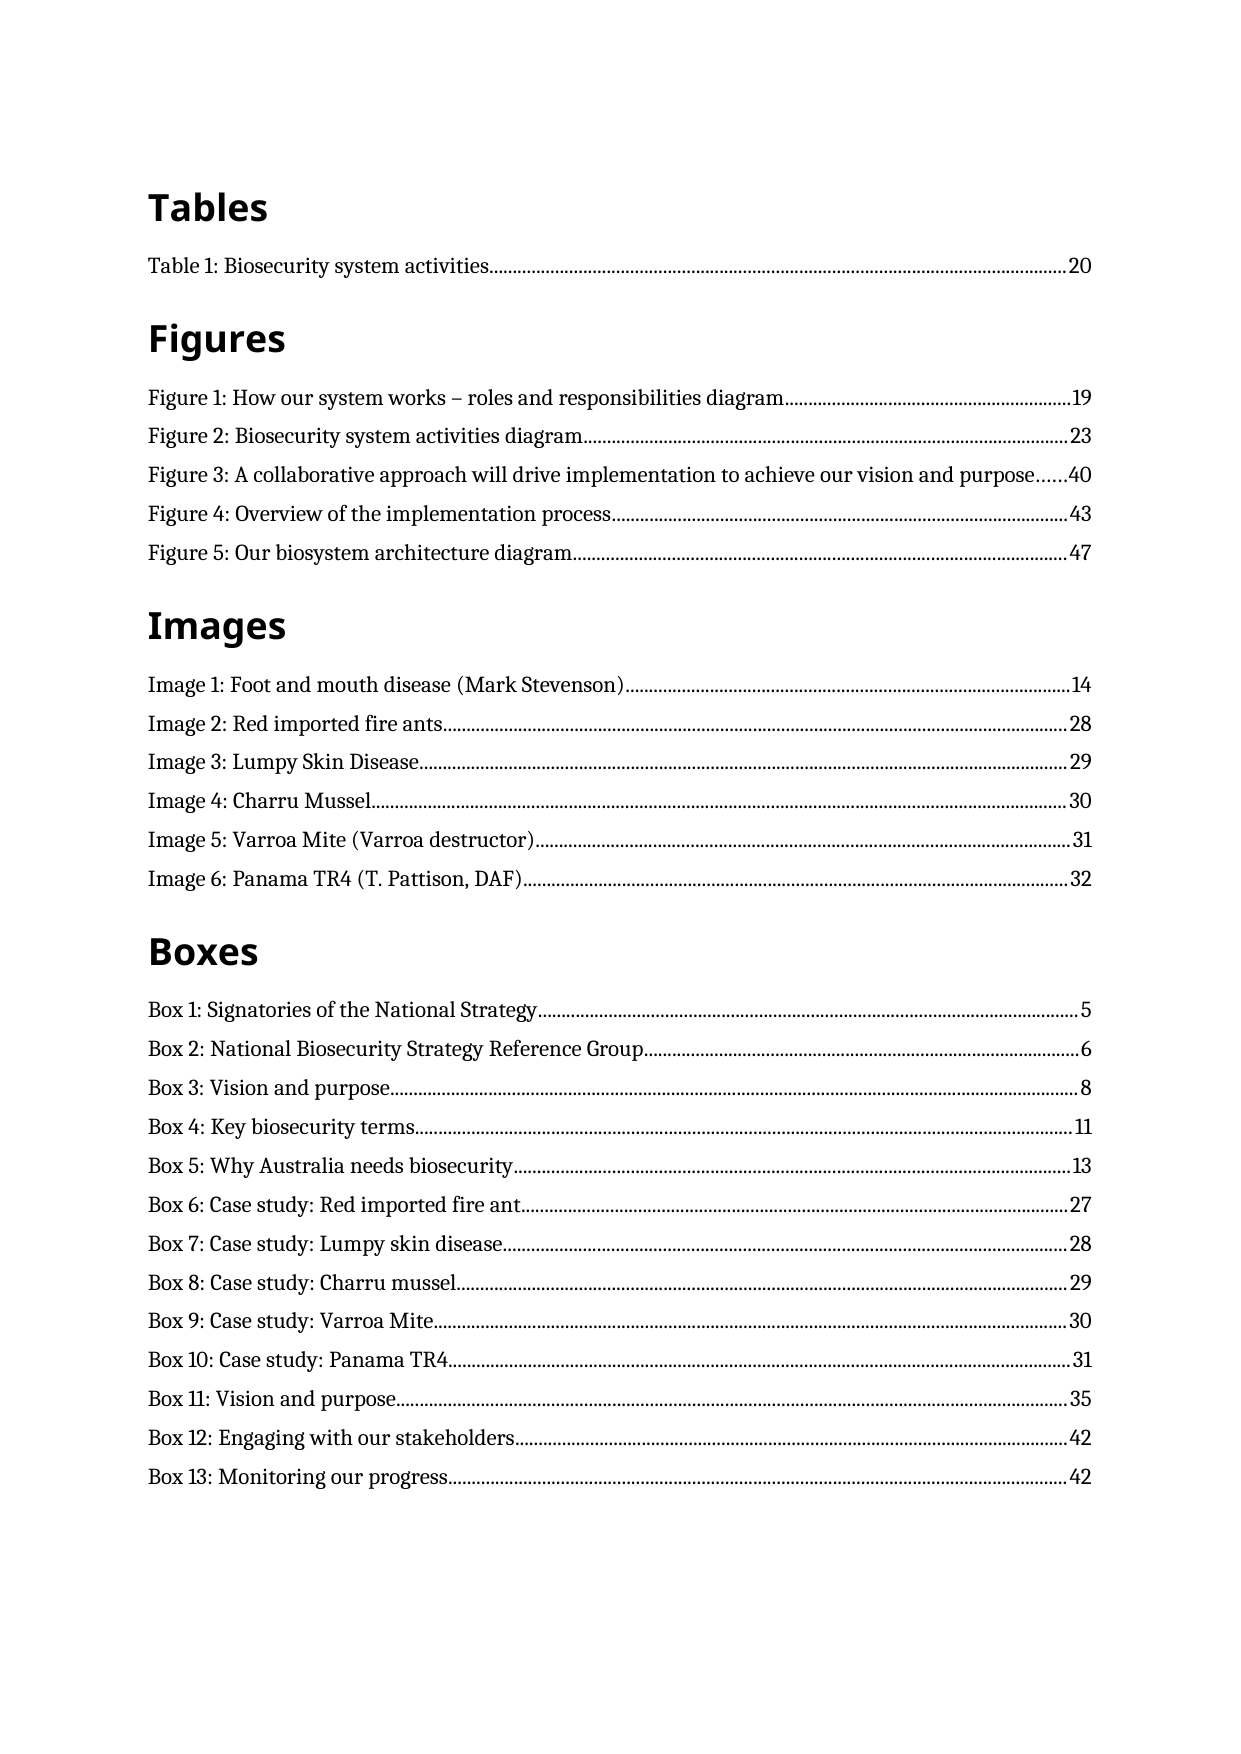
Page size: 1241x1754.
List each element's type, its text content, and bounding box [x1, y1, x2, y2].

subtitle Figures [148, 313, 1092, 364]
text Box 5: Why Australia needs biosecurity 13 [148, 1153, 1092, 1179]
text Image 5: Varroa Mite (Varroa destructor) 31 [148, 827, 1092, 853]
text Figure 5: Our biosystem architecture diagram 47 [148, 540, 1092, 566]
text Box 11: Vision and purpose 35 [148, 1386, 1092, 1412]
text Figure 3: A collaborative approach will drive implementation to achieve our vision and purpose 40 [148, 462, 1092, 488]
text Box 3: Vision and purpose 8 [148, 1075, 1092, 1101]
text Image 1: Foot and mouth disease (Mark Stevenson) 14 [148, 671, 1092, 698]
text Box 1: Signatories of the National Strategy 5 [148, 997, 1092, 1024]
text Box 2: National Biosecurity Strategy Reference Group 6 [148, 1036, 1092, 1062]
text Image 6: Panama TR4 (T. Pattison, DAF) 32 [148, 866, 1092, 892]
text Box 7: Case study: Lumpy skin disease 28 [148, 1230, 1092, 1257]
text Box 10: Case study: Panama TR4 31 [148, 1347, 1092, 1373]
text Image 4: Charru Mussel 30 [148, 788, 1092, 814]
text Figure 4: Overview of the implementation process 43 [148, 501, 1092, 527]
text Image 2: Red imported fire ants 28 [148, 710, 1092, 737]
text Figure 1: How our system works – roles and responsibilities diagram 19 [148, 384, 1092, 411]
text Box 12: Engaging with our stakeholders 42 [148, 1425, 1092, 1451]
subtitle Images [148, 599, 1092, 651]
text Box 6: Case study: Red imported fire ant 27 [148, 1192, 1092, 1218]
text Image 3: Lumpy Skin Disease 29 [148, 749, 1092, 776]
text Table 1: Biosecurity system activities 20 [148, 253, 1092, 279]
text Figure 2: Biosecurity system activities diagram 23 [148, 423, 1092, 450]
text Box 9: Case study: Varroa Mite 30 [148, 1308, 1092, 1334]
subtitle Tables [148, 181, 1092, 232]
text Box 4: Key biosecurity terms 11 [148, 1114, 1092, 1140]
text Box 13: Monitoring our progress 42 [148, 1463, 1092, 1490]
subtitle Boxes [148, 925, 1092, 976]
text Box 8: Case study: Charru mussel 29 [148, 1269, 1092, 1296]
